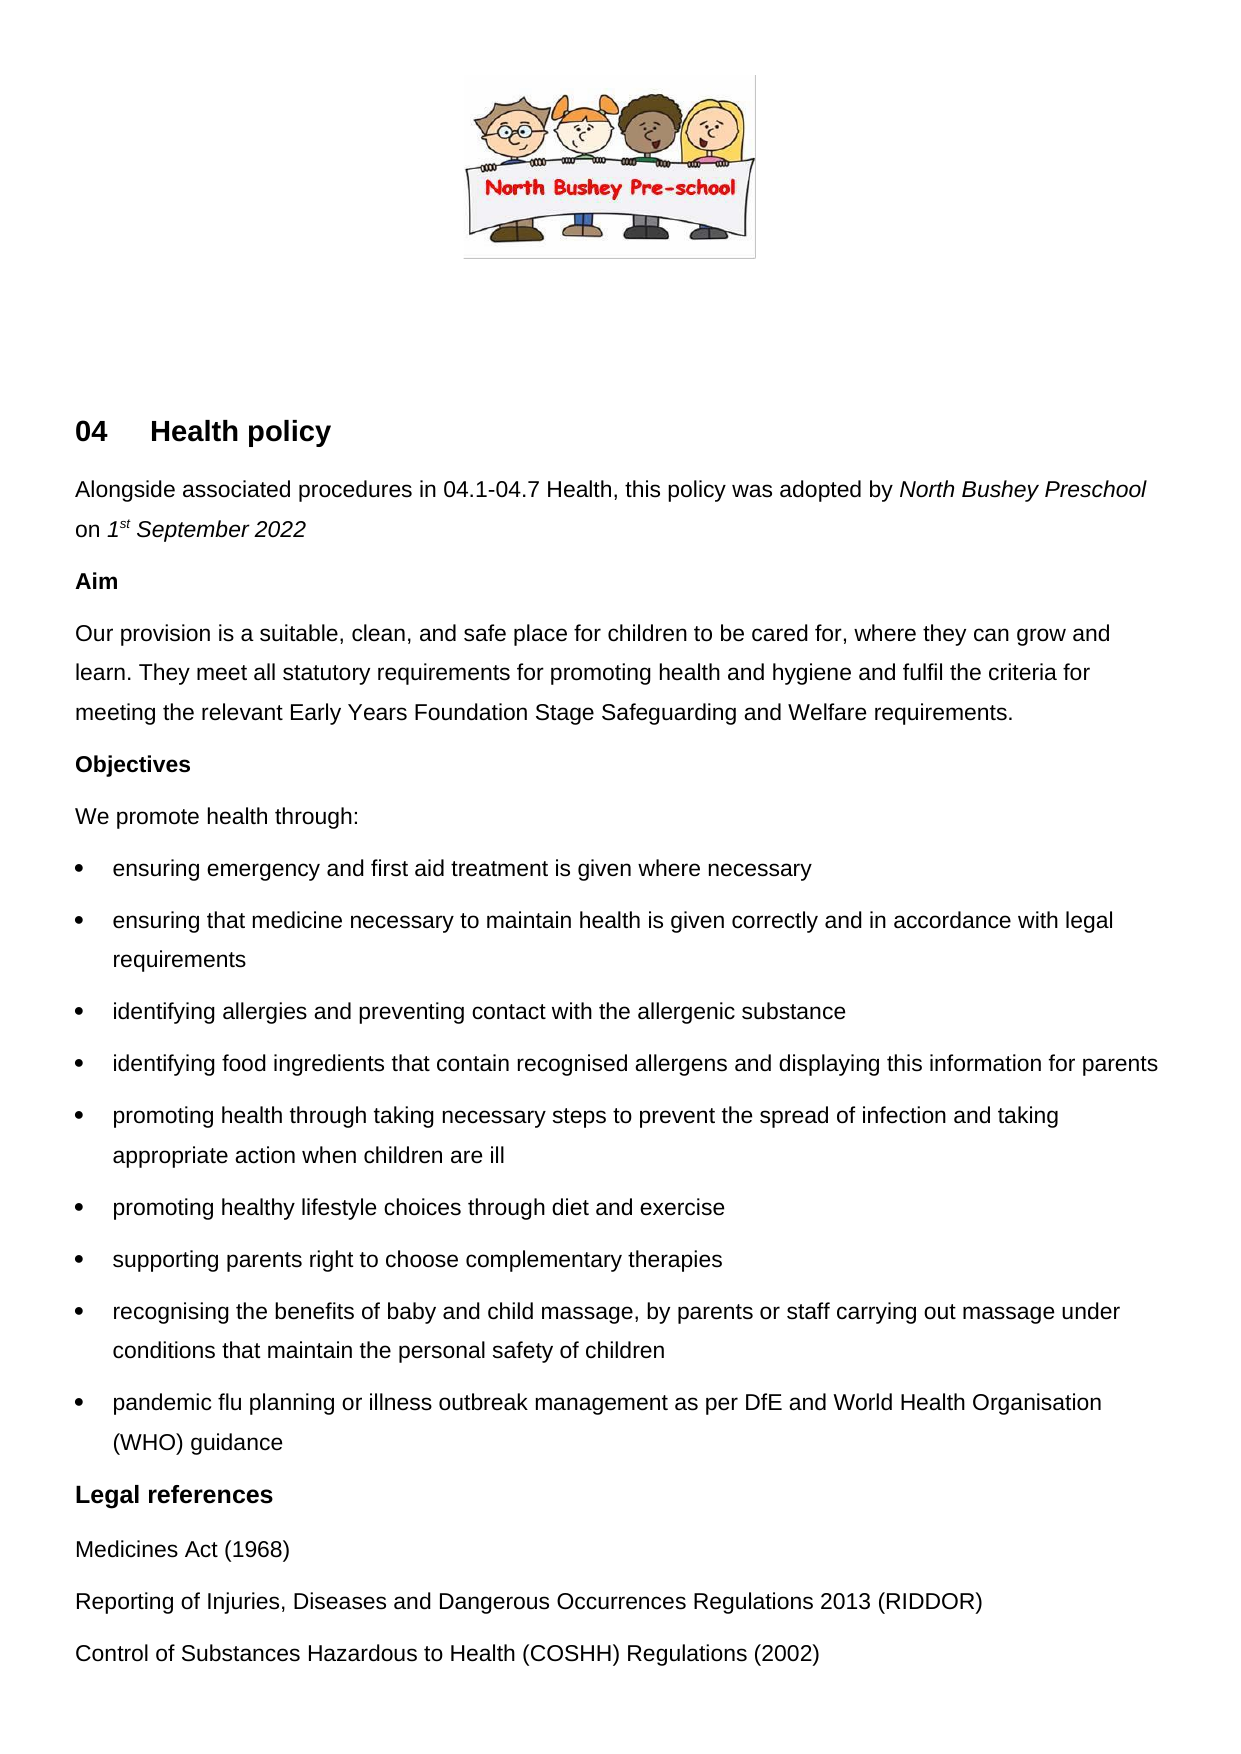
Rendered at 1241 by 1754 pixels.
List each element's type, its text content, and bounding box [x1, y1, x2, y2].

list identifying allergies and preventing contact with the allergenic substance [75, 998, 1165, 1024]
text Legal references [75, 1481, 1165, 1509]
list pandemic flu planning or illness outbreak management as per DfE and World Health Organisation (WHO) guidance [75, 1389, 1165, 1455]
list promoting health through taking necessary steps to prevent the spread of infection and taking appropriate action when children are ill [75, 1102, 1165, 1168]
picture [463, 75, 756, 259]
subtitle Alongside associated procedures in 04.1-04.7 Health, this policy was adopted by North Bushey Preschool on 1st September 2022 [75, 476, 1165, 542]
list ensuring that medicine necessary to maintain health is given correctly and in accordance with legal requirements [75, 907, 1165, 973]
text Our provision is a suitable, clean, and safe place for children to be cared for, where they can grow and learn. They meet all statutory requirements for promoting health and hygiene and fulfil the criteria for meeting the relevant Early Years Foundation Stage Safeguarding and Welfare requirements. [75, 620, 1165, 725]
text Objectives [75, 751, 1165, 777]
text Control of Substances Hazardous to Health (COSHH) Regulations (2002) [75, 1640, 1165, 1666]
text Reporting of Injuries, Diseases and Dangerous Occurrences Regulations 2013 (RIDDOR) [75, 1588, 1165, 1614]
list recognising the benefits of baby and child massage, by parents or staff carrying out massage under conditions that maintain the personal safety of children [75, 1298, 1165, 1363]
list promoting healthy lifestyle choices through diet and exercise [75, 1194, 1165, 1220]
text 04 Health policy [75, 414, 1165, 447]
list ensuring emergency and first aid treatment is given where necessary [75, 855, 1165, 881]
subtitle Aim [75, 568, 1165, 594]
list supporting parents right to choose complementary therapies [75, 1246, 1165, 1272]
list identifying food ingredients that contain recognised allergens and displaying this information for parents [75, 1050, 1165, 1077]
text Medicines Act (1968) [75, 1536, 1165, 1562]
text We promote health through: [75, 803, 1165, 829]
